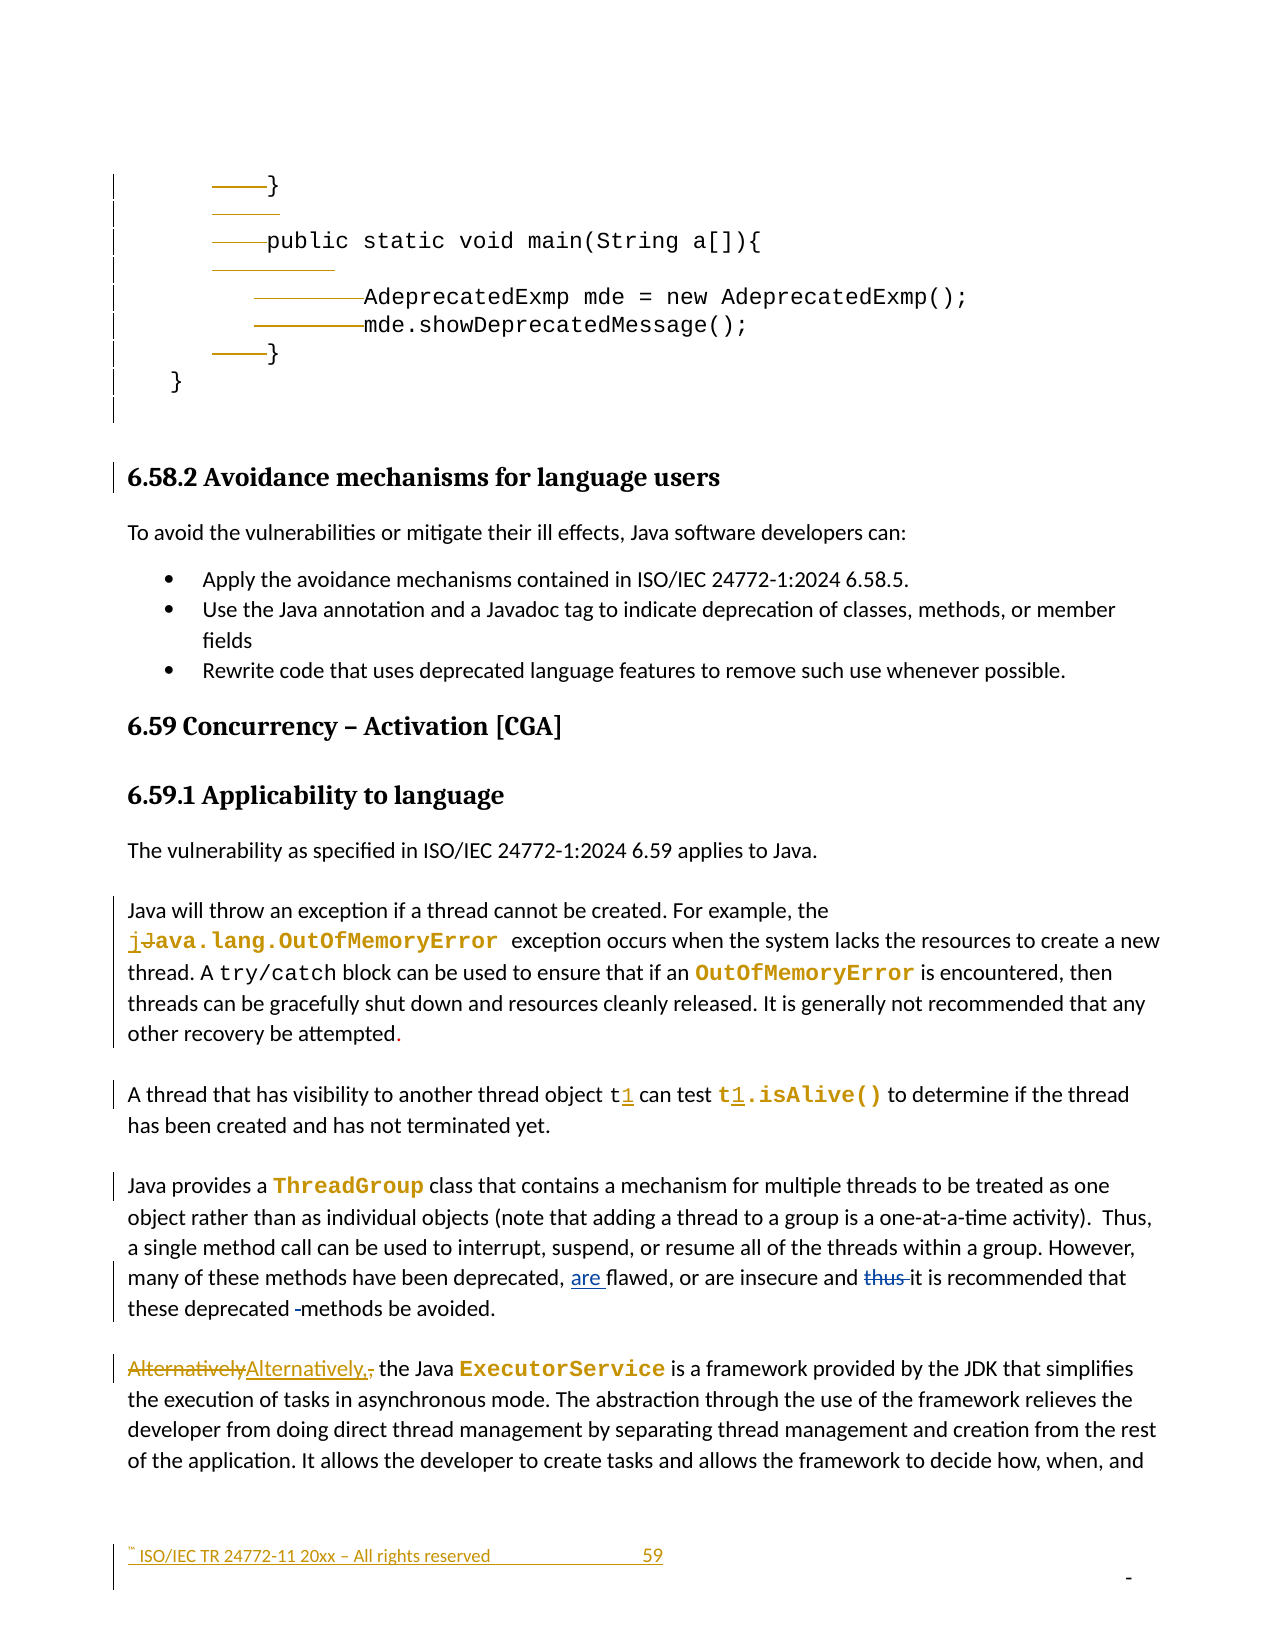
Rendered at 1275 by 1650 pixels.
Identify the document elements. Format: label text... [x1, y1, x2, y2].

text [127, 1354, 1162, 1474]
text public static void main(String a[]){ [211, 229, 1162, 255]
text To avoid the vulnerabilities or mitigate their ill effects, Java software developers can: [127, 518, 1162, 546]
list Apply the avoidance mechanisms contained in ISO/IEC 24772-1:2024 6.58.5. [165, 565, 1162, 593]
text The vulnerability as specified in ISO/IEC 24772-1:2024 6.59 applies to Java. [127, 836, 1162, 864]
text } [211, 173, 1162, 199]
text } [169, 369, 1162, 395]
text A thread that has visibility to another thread object t can test t.isAlive() to determine if the thread has been created and has not terminated yet. [127, 1080, 1162, 1139]
text } [211, 341, 1162, 367]
list Rewrite code that uses deprecated language features to remove such use whenever possible. [165, 656, 1162, 684]
text Java will throw an exception if a thread cannot be created. For example, the ava.lang.OutOfMemoryError exception occurs when the system lacks the resources to create a new thread. A try/catch block can be used to ensure that if an OutOfMemoryError is encountered, then threads can be gracefully shut down and resources cleanly released. It is generally not recommended that any other recovery be attempted. [127, 896, 1162, 1047]
subtitle 6.58.2 Avoidance mechanisms for language users [127, 462, 1162, 493]
subtitle 6.59.1 Applicability to language [127, 780, 1162, 811]
text mde.showDeprecatedMessage(); [253, 313, 1162, 339]
subtitle 6.59 Concurrency – Activation [CGA] [127, 711, 1162, 742]
text AdeprecatedExmp mde = new AdeprecatedExmp(); [253, 285, 1162, 311]
text Java provides a ThreadGroup class that contains a mechanism for multiple threads to be treated as one object rather than as individual objects (note that adding a thread to a group is a one-at-a-time activity). Thus, a single method call can be used to interrupt, suspend, or resume all of the threads within a group. However, many of these methods have been deprecated, flawed, or are insecure and it is recommended that these deprecated methods be avoided. [127, 1172, 1162, 1322]
list Use the Java annotation and a Javadoc tag to indicate deprecation of classes, methods, or member fields [165, 596, 1162, 654]
